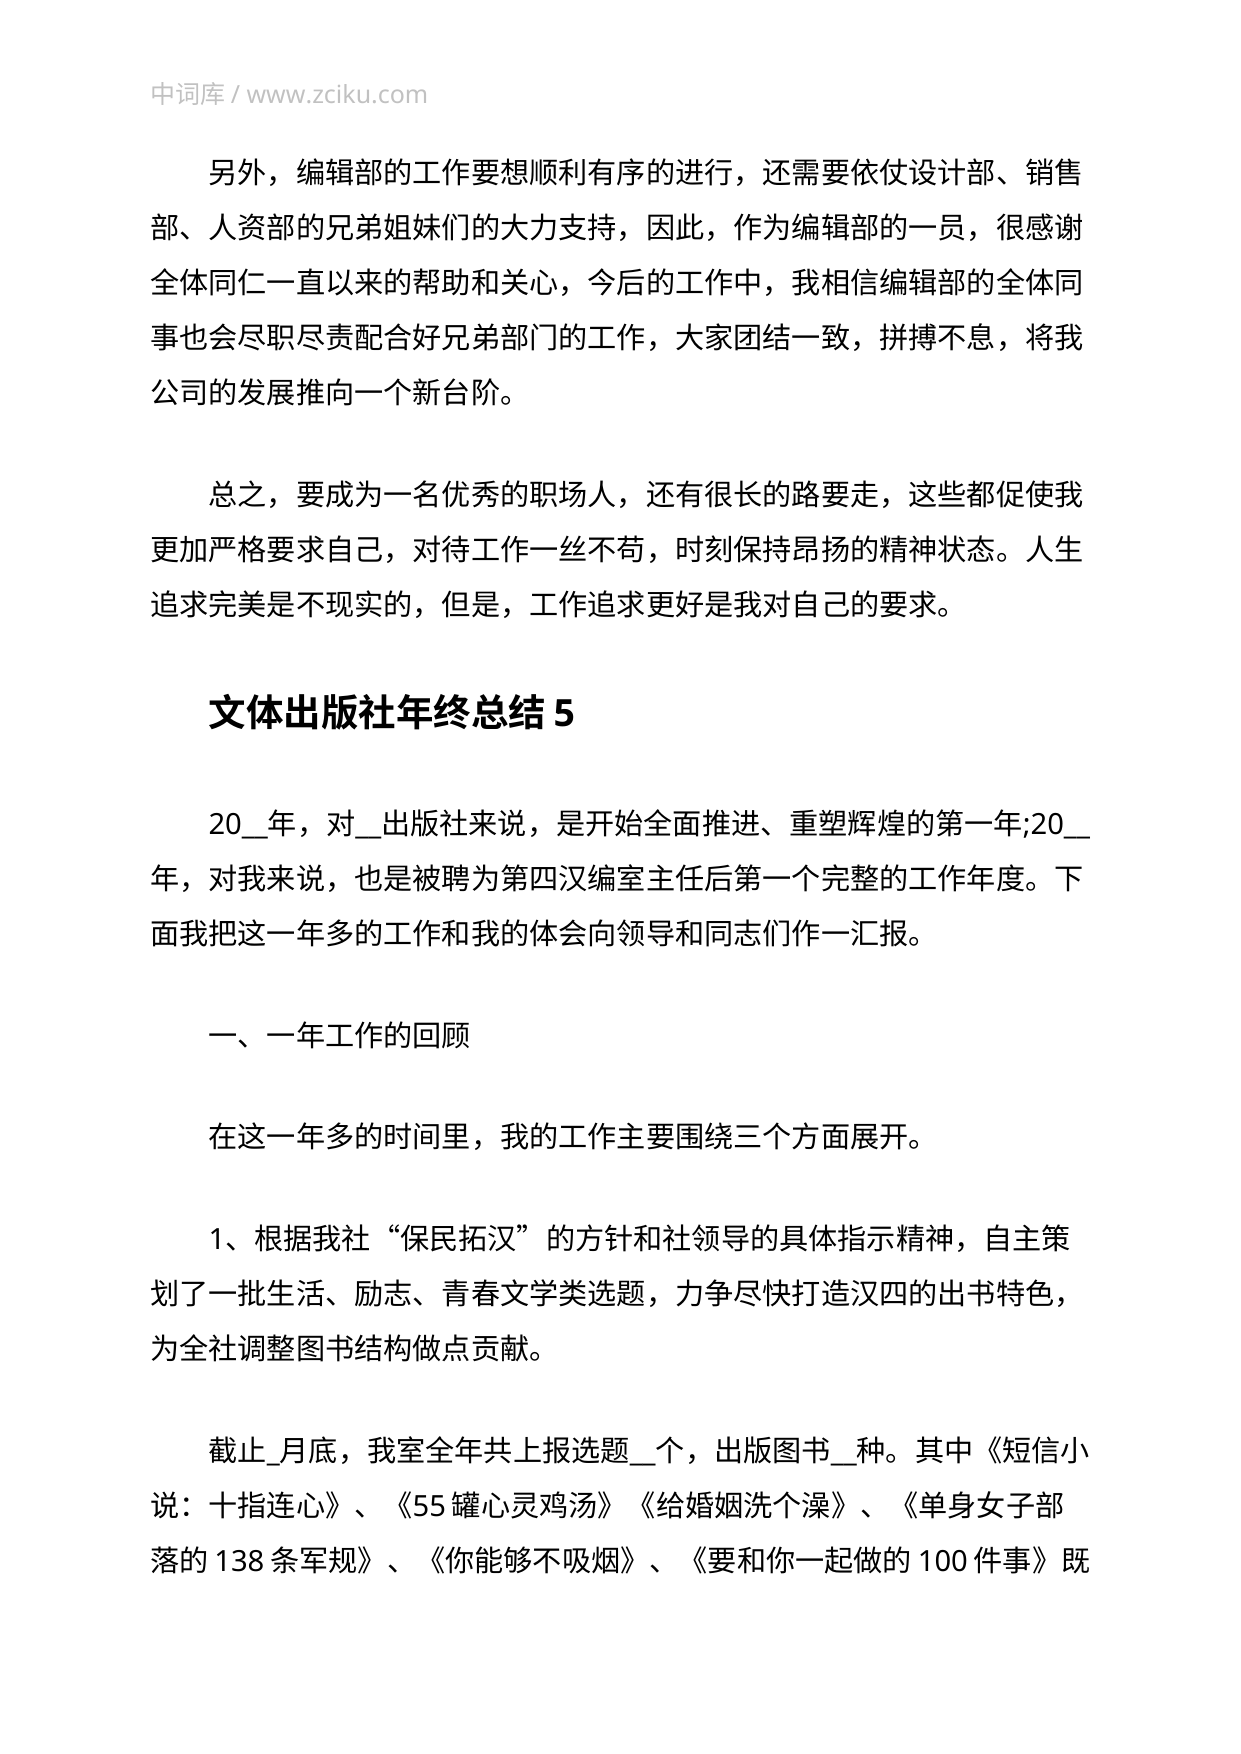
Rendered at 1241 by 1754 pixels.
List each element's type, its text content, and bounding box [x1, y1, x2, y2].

text 文体出版社年终总结5 [150, 683, 1090, 737]
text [150, 1427, 1090, 1580]
text 在这一年多的时间里，我的工作主要围绕三个方面展开。 [150, 1114, 1090, 1156]
text 一、一年工作的回顾 [150, 1012, 1090, 1054]
text 20__年，对__出版社来说，是开始全面推进、重塑辉煌的第一年;20__年，对我来说，也是被聘为第四汉编室主任后第一个完整的工作年度。下面我把这一年多的工作和我的体会向领导和同志们作一汇报。 [150, 801, 1090, 953]
text 1、根据我社“保民拓汉”的方针和社领导的具体指示精神，自主策划了一批生活、励志、青春文学类选题，力争尽快打造汉四的出书特色，为全社调整图书结构做点贡献。 [150, 1216, 1090, 1368]
text 另外，编辑部的工作要想顺利有序的进行，还需要依仗设计部、销售部、人资部的兄弟姐妹们的大力支持，因此，作为编辑部的一员，很感谢全体同仁一直以来的帮助和关心，今后的工作中，我相信编辑部的全体同事也会尽职尽责配合好兄弟部门的工作，大家团结一致，拼搏不息，将我公司的发展推向一个新台阶。 [150, 150, 1090, 412]
text 总之，要成为一名优秀的职场人，还有很长的路要走，这些都促使我更加严格要求自己，对待工作一丝不苟，时刻保持昂扬的精神状态。人生追求完美是不现实的，但是，工作追求更好是我对自己的要求。 [150, 471, 1090, 623]
